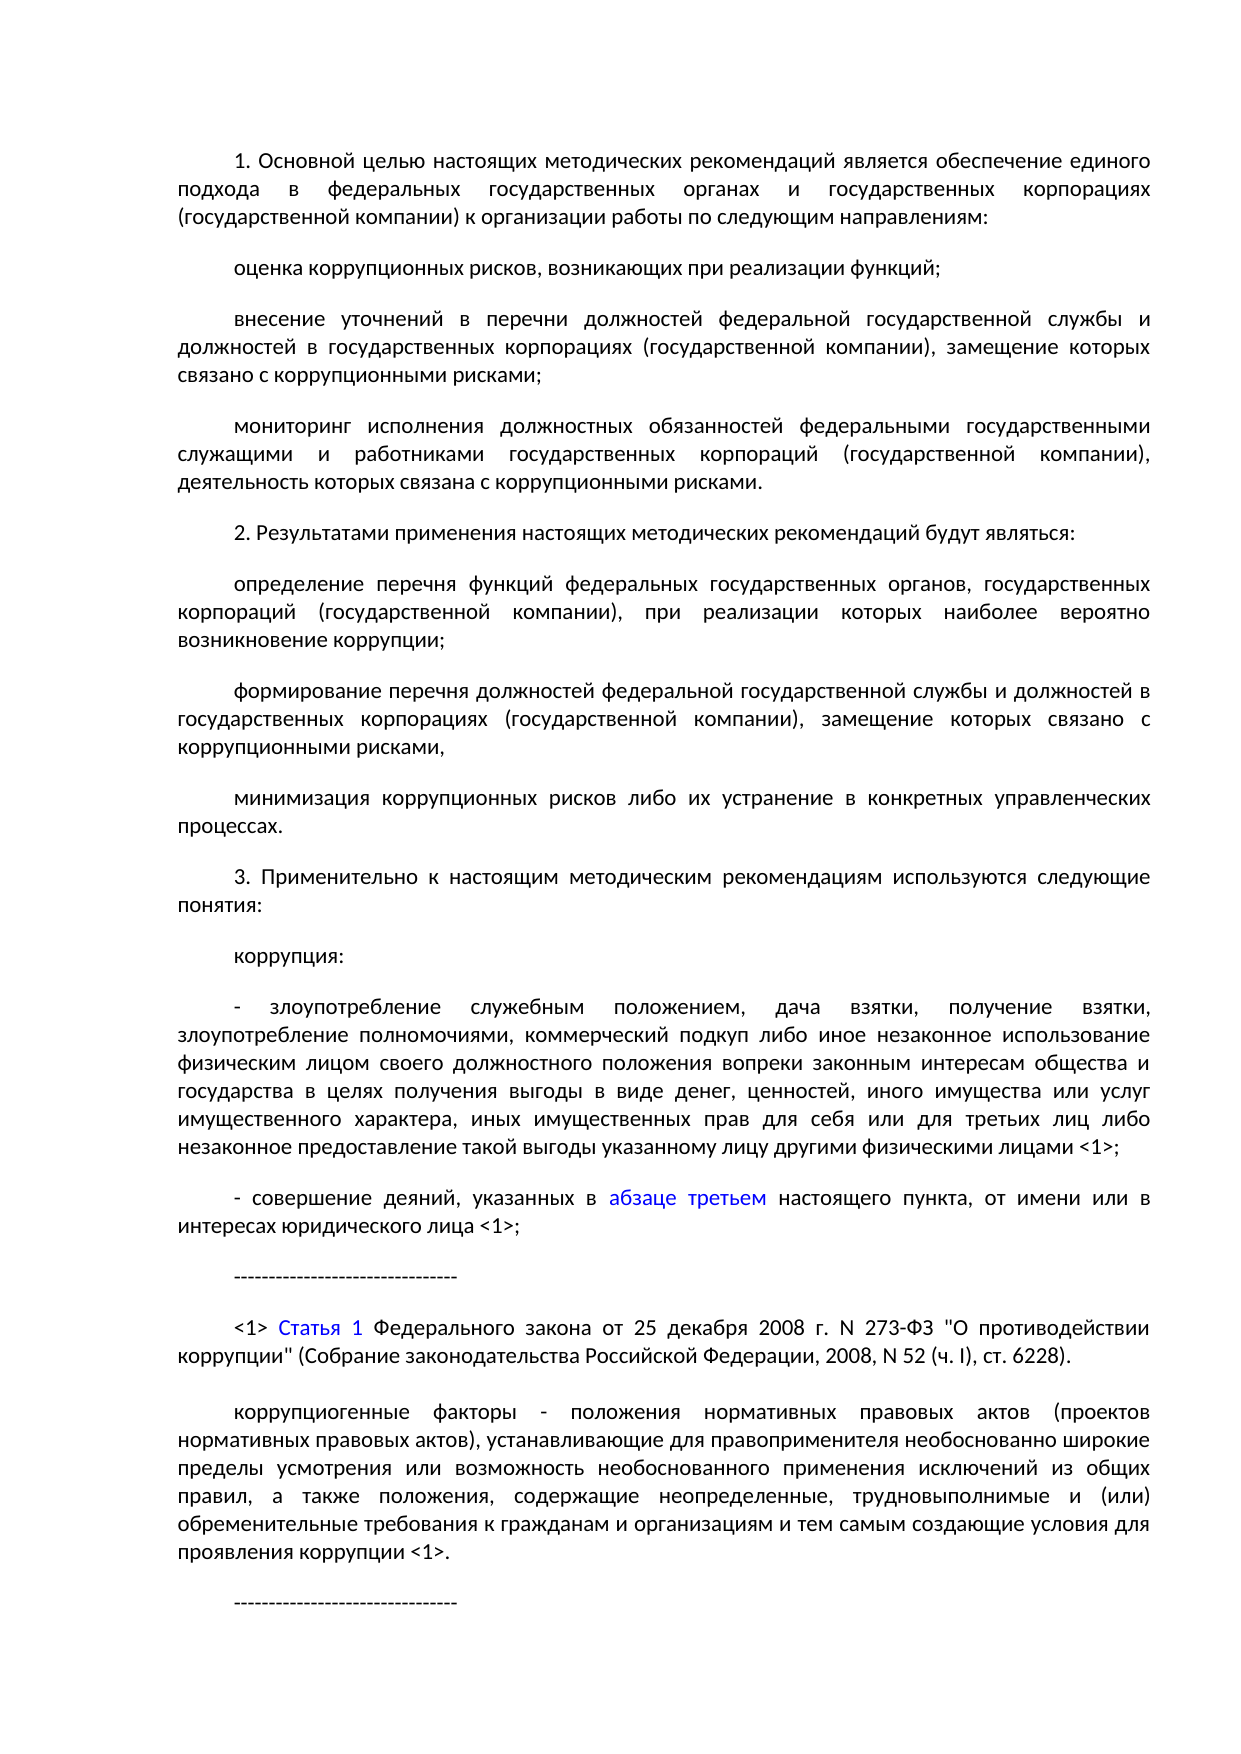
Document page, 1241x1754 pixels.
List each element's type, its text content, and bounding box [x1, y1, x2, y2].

text -------------------------------- [177, 1262, 1152, 1290]
text 2. Результатами применения настоящих методических рекомендаций будут являться: [177, 518, 1152, 546]
text оценка коррупционных рисков, возникающих при реализации функций; [177, 253, 1152, 281]
text формирование перечня должностей федеральной государственной службы и должностей в государственных корпорациях (государственной компании), замещение которых связано с коррупционными рисками, [177, 676, 1152, 760]
text минимизация коррупционных рисков либо их устранение в конкретных управленческих процессах. [177, 783, 1152, 839]
text определение перечня функций федеральных государственных органов, государственных корпораций (государственной компании), при реализации которых наиболее вероятно возникновение коррупции; [177, 569, 1152, 653]
text коррупция: [177, 941, 1152, 969]
text - совершение деяний, указанных в абзаце третьем настоящего пункта, от имени или в интересах юридического лица <1>; [177, 1183, 1152, 1239]
text мониторинг исполнения должностных обязанностей федеральными государственными служащими и работниками государственных корпораций (государственной компании), деятельность которых связана с коррупционными рисками. [177, 411, 1152, 495]
text 1. Основной целью настоящих методических рекомендаций является обеспечение единого подхода в федеральных государственных органах и государственных корпорациях (государственной компании) к организации работы по следующим направлениям: [177, 146, 1152, 230]
text -------------------------------- [177, 1588, 1152, 1616]
text <1> Статья 1 Федерального закона от 25 декабря 2008 г. N 273-ФЗ "О противодействии коррупции" (Собрание законодательства Российской Федерации, 2008, N 52 (ч. I), ст. 6228). [177, 1313, 1152, 1369]
text 3. Применительно к настоящим методическим рекомендациям используются следующие понятия: [177, 862, 1152, 918]
text коррупциогенные факторы - положения нормативных правовых актов (проектов нормативных правовых актов), устанавливающие для правоприменителя необоснованно широкие пределы усмотрения или возможность необоснованного применения исключений из общих правил, а также положения, содержащие неопределенные, трудновыполнимые и (или) обременительные требования к гражданам и организациям и тем самым создающие условия для проявления коррупции <1>. [177, 1397, 1152, 1565]
text внесение уточнений в перечни должностей федеральной государственной службы и должностей в государственных корпорациях (государственной компании), замещение которых связано с коррупционными рисками; [177, 304, 1152, 388]
text - злоупотребление служебным положением, дача взятки, получение взятки, злоупотребление полномочиями, коммерческий подкуп либо иное незаконное использование физическим лицом своего должностного положения вопреки законным интересам общества и государства в целях получения выгоды в виде денег, ценностей, иного имущества или услуг имущественного характера, иных имущественных прав для себя или для третьих лиц либо незаконное предоставление такой выгоды указанному лицу другими физическими лицами <1>; [177, 992, 1152, 1160]
